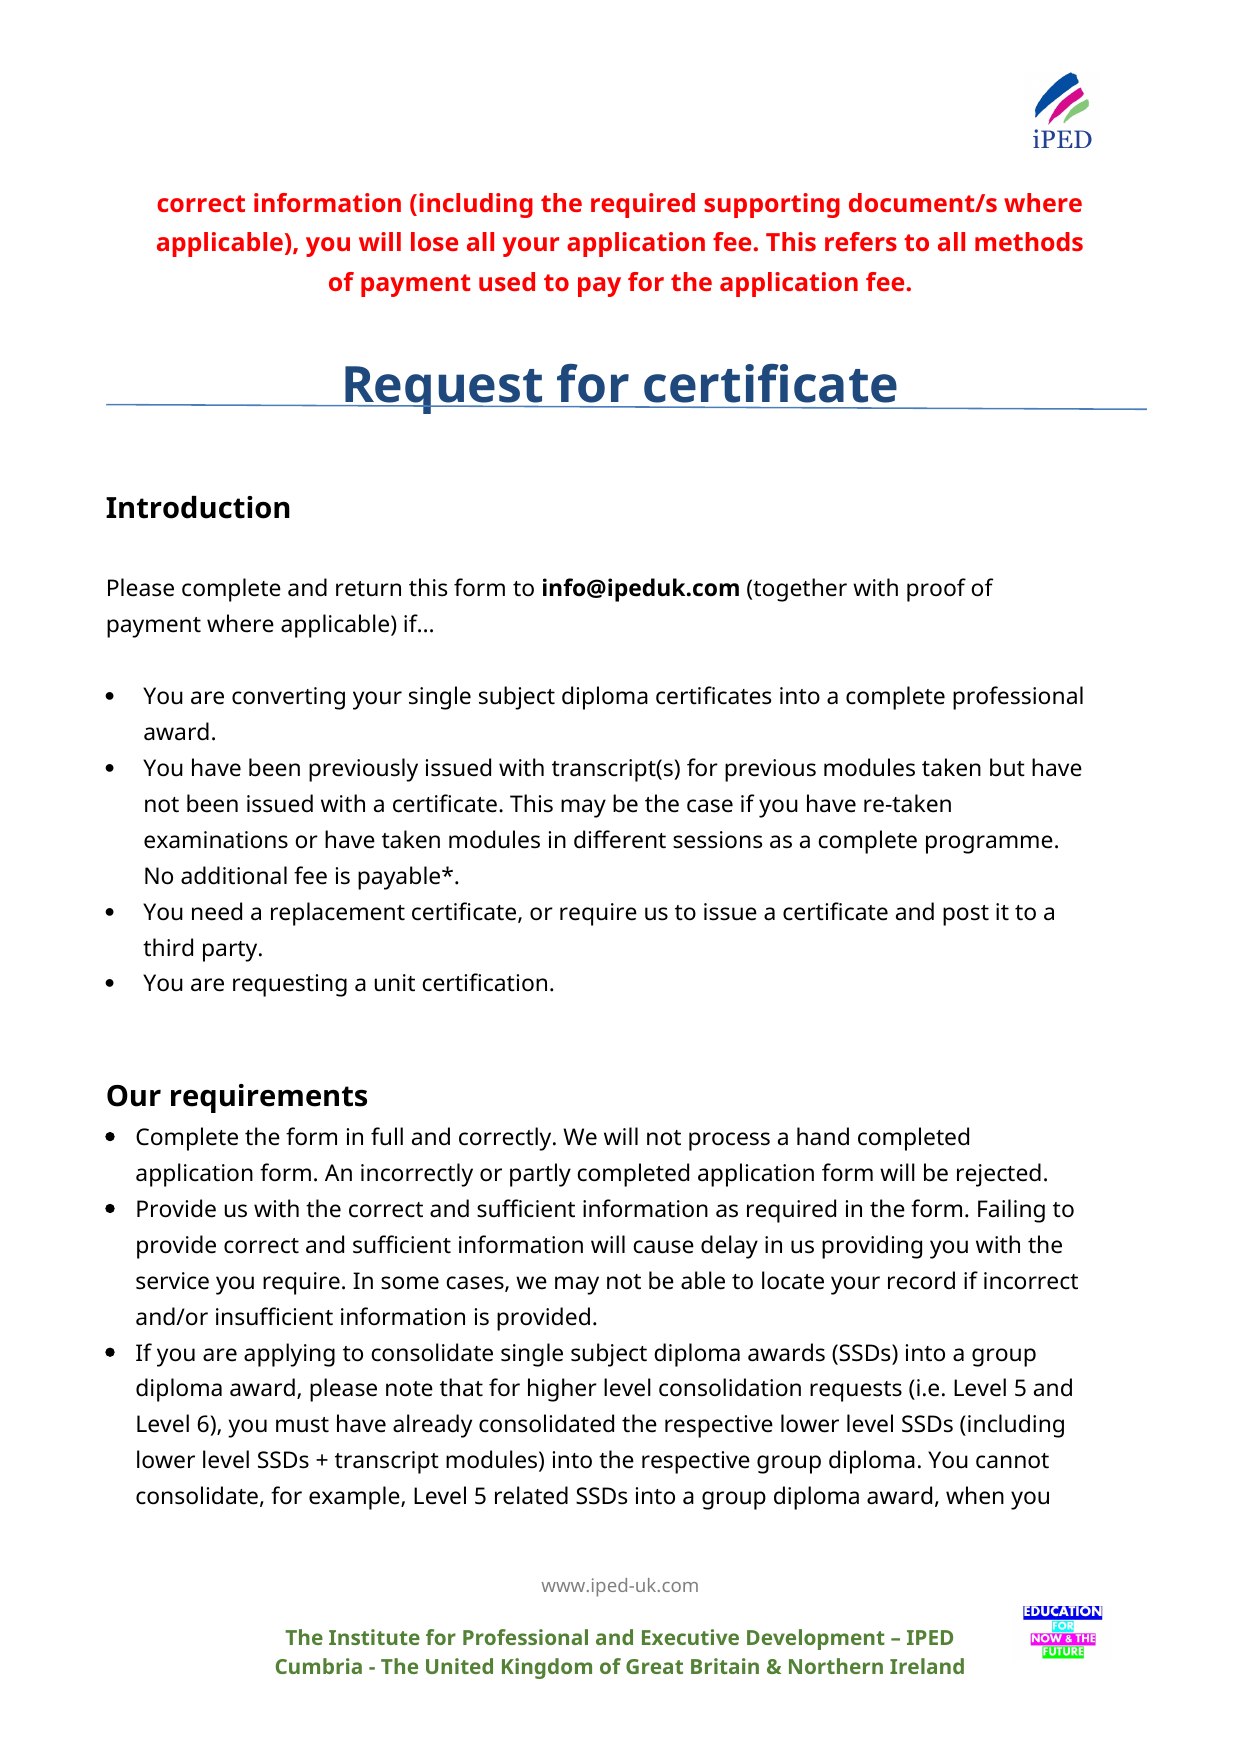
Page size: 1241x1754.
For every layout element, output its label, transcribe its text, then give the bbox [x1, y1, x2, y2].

list You are converting your single subject diploma certificates into a complete professional award. [106, 680, 1090, 747]
list Complete the form in full and correctly. We will not process a hand completed application form. An incorrectly or partly completed application form will be rejected. [106, 1121, 1090, 1188]
list Provide us with the correct and sufficient information as required in the form. Failing to provide correct and sufficient information will cause delay in us providing you with the service you require. In some cases, we may not be able to locate your record if incorrect and/or insufficient information is provided. [106, 1193, 1090, 1332]
picture [1023, 71, 1101, 149]
list You are requesting a unit certification. [106, 967, 1090, 999]
picture [1010, 1606, 1113, 1662]
list You have been previously issued with transcript(s) for previous modules taken but have not been issued with a certificate. This may be the case if you have re-taken examinations or have taken modules in different sessions as a complete programme. No additional fee is payable*. [106, 752, 1090, 891]
list You need a replacement certificate, or require us to issue a certificate and post it to a third party. [106, 896, 1090, 963]
text Request for certificate [150, 349, 1090, 408]
text Our requirements [106, 1075, 1090, 1115]
text Introduction [106, 487, 1090, 527]
text Please complete and return this form to info@ipeduk.com (together with proof of payment where applicable) if… [106, 572, 1090, 639]
